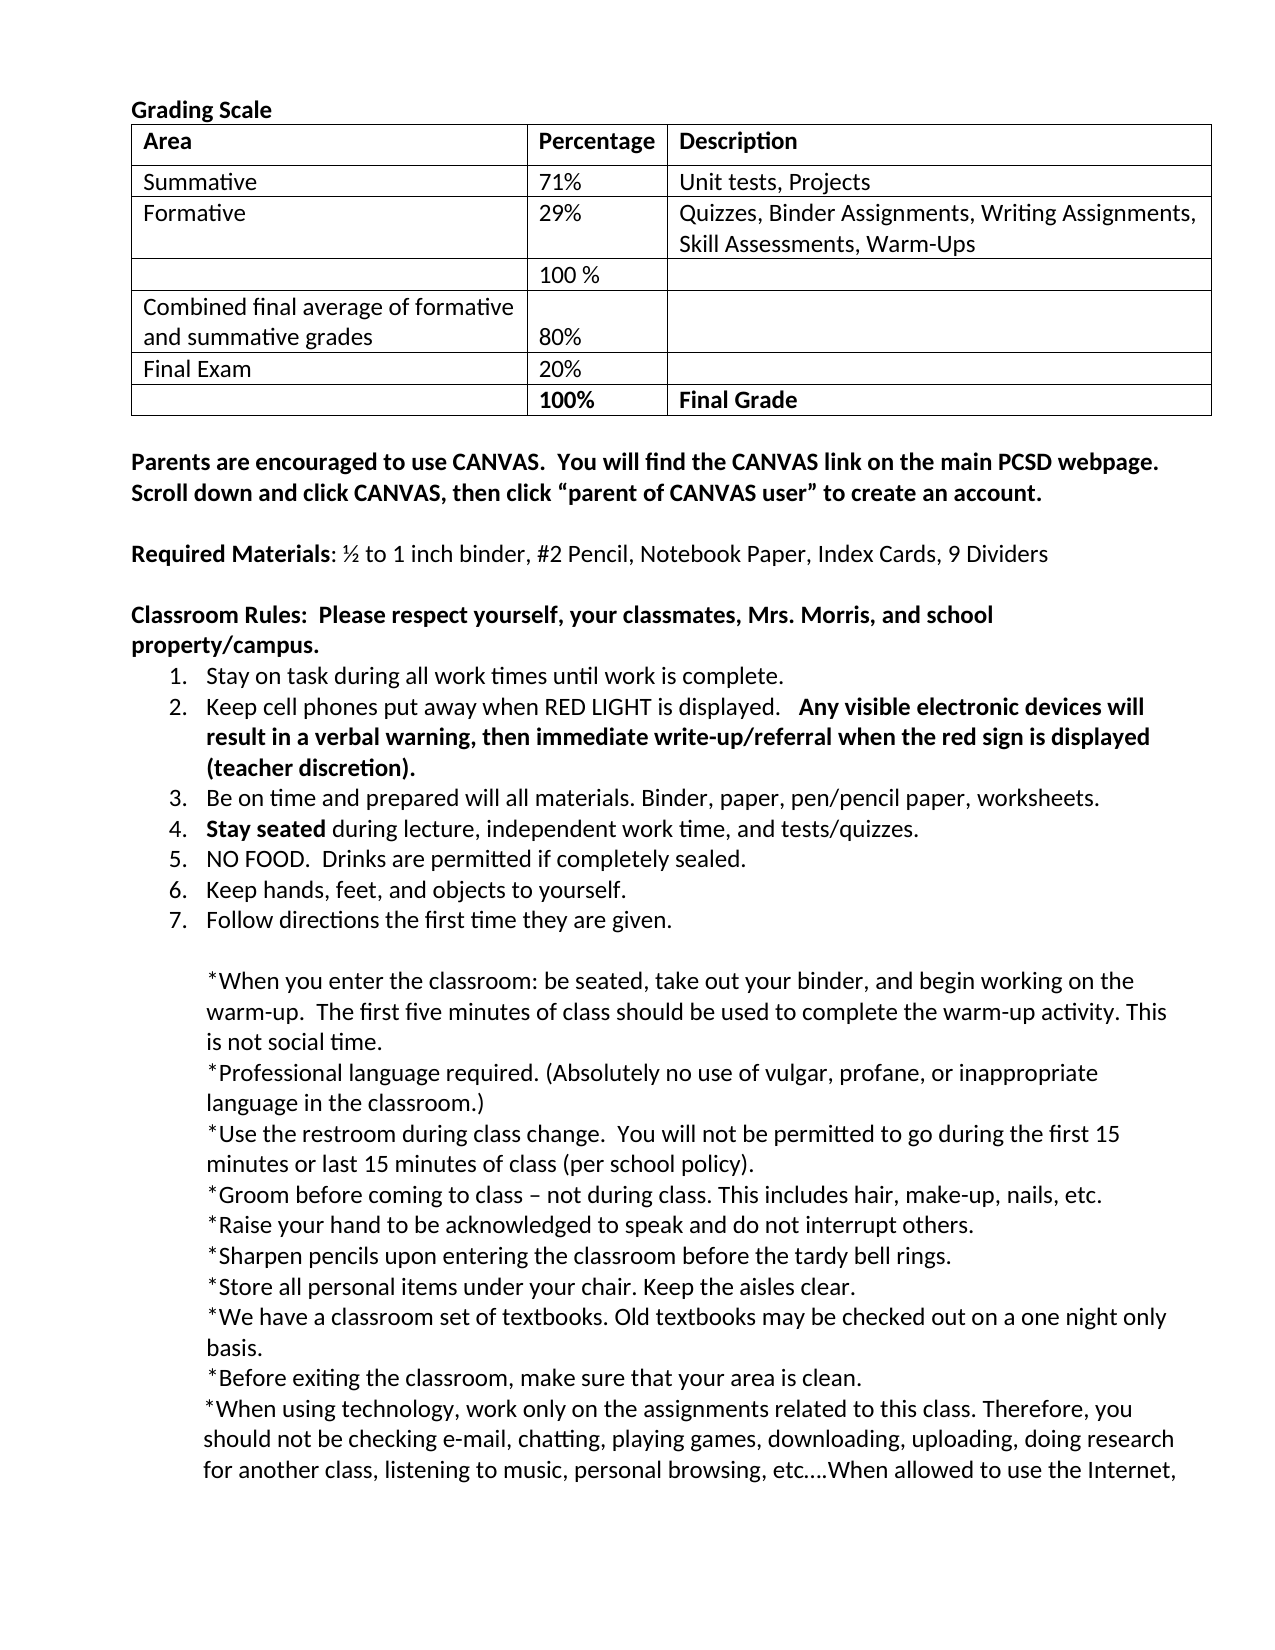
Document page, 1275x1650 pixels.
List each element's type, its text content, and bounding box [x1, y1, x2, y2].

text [203, 1423, 1181, 1484]
text *Groom before coming to class – not during class. This includes hair, make-up, nails, etc. [206, 1179, 1181, 1209]
table_cell Quizzes, Binder Assignments, Writing Assignments, Skill Assessments, Warm-Ups [668, 197, 1211, 258]
text *Use the restroom during class change. You will not be permitted to go during the first 15 minutes or last 15 minutes of class (per school policy). [206, 1118, 1181, 1179]
text *Raise your hand to be acknowledged to speak and do not interrupt others. [206, 1209, 1181, 1240]
table_header Description [668, 125, 1211, 164]
text *Professional language required. (Absolutely no use of vulgar, profane, or inappropriate language in the classroom.) [206, 1057, 1181, 1118]
list Stay seated during lecture, independent work time, and tests/quizzes. [169, 813, 1181, 843]
list Follow directions the first time they are given. [169, 904, 1181, 935]
table_cell Unit tests, Projects [668, 166, 1211, 196]
table_cell 80% [528, 291, 667, 352]
text *When using technology, work only on the assignments related to this class. Therefore, you [169, 1393, 1181, 1423]
table_cell [668, 353, 1211, 383]
text Grading Scale [131, 94, 1181, 124]
table_header Percentage [528, 125, 667, 164]
table_cell 71% [528, 166, 667, 196]
text *When you enter the classroom: be seated, take out your binder, and begin working on the warm-up. The first five minutes of class should be used to complete the warm-up activity. This is not social time. [206, 965, 1181, 1057]
list Stay on task during all work times until work is complete. [169, 660, 1181, 691]
list Keep hands, feet, and objects to yourself. [169, 874, 1181, 904]
text Parents are encouraged to use CANVAS. You will find the CANVAS link on the main PCSD webpage. Scroll down and click CANVAS, then click “parent of CANVAS user” to create an account. [131, 447, 1181, 508]
table_cell Final Exam [132, 353, 527, 383]
text *Store all personal items under your chair. Keep the aisles clear. [206, 1271, 1181, 1301]
table_cell [132, 259, 527, 290]
table_cell [132, 385, 527, 415]
table_cell 20% [528, 353, 667, 383]
list Be on time and prepared will all materials. Binder, paper, pen/pencil paper, worksheets. [169, 782, 1181, 813]
list NO FOOD. Drinks are permitted if completely sealed. [169, 843, 1181, 874]
text *Sharpen pencils upon entering the classroom before the tardy bell rings. [206, 1240, 1181, 1271]
list Keep cell phones put away when RED LIGHT is displayed. Any visible electronic devices will result in a verbal warning, then immediate write-up/referral when the red sign is displayed (teacher discretion). [169, 691, 1181, 782]
table_cell Summative [132, 166, 527, 196]
table_header Area [132, 125, 527, 164]
text *We have a classroom set of textbooks. Old textbooks may be checked out on a one night only basis. [206, 1301, 1181, 1362]
table_cell Formative [132, 197, 527, 258]
table_cell 29% [528, 197, 667, 258]
table_cell Combined final average of formative and summative grades [132, 291, 527, 352]
text Classroom Rules: Please respect yourself, your classmates, Mrs. Morris, and school property/campus. [131, 599, 1181, 660]
table_cell 100% [528, 385, 667, 415]
text Required Materials: ½ to 1 inch binder, #2 Pencil, Notebook Paper, Index Cards, 9 Dividers [131, 538, 1181, 569]
table_cell [668, 259, 1211, 290]
table_cell 100 % [528, 259, 667, 290]
table_cell [668, 291, 1211, 352]
table_cell Final Grade [668, 385, 1211, 415]
text *Before exiting the classroom, make sure that your area is clean. [206, 1362, 1181, 1393]
